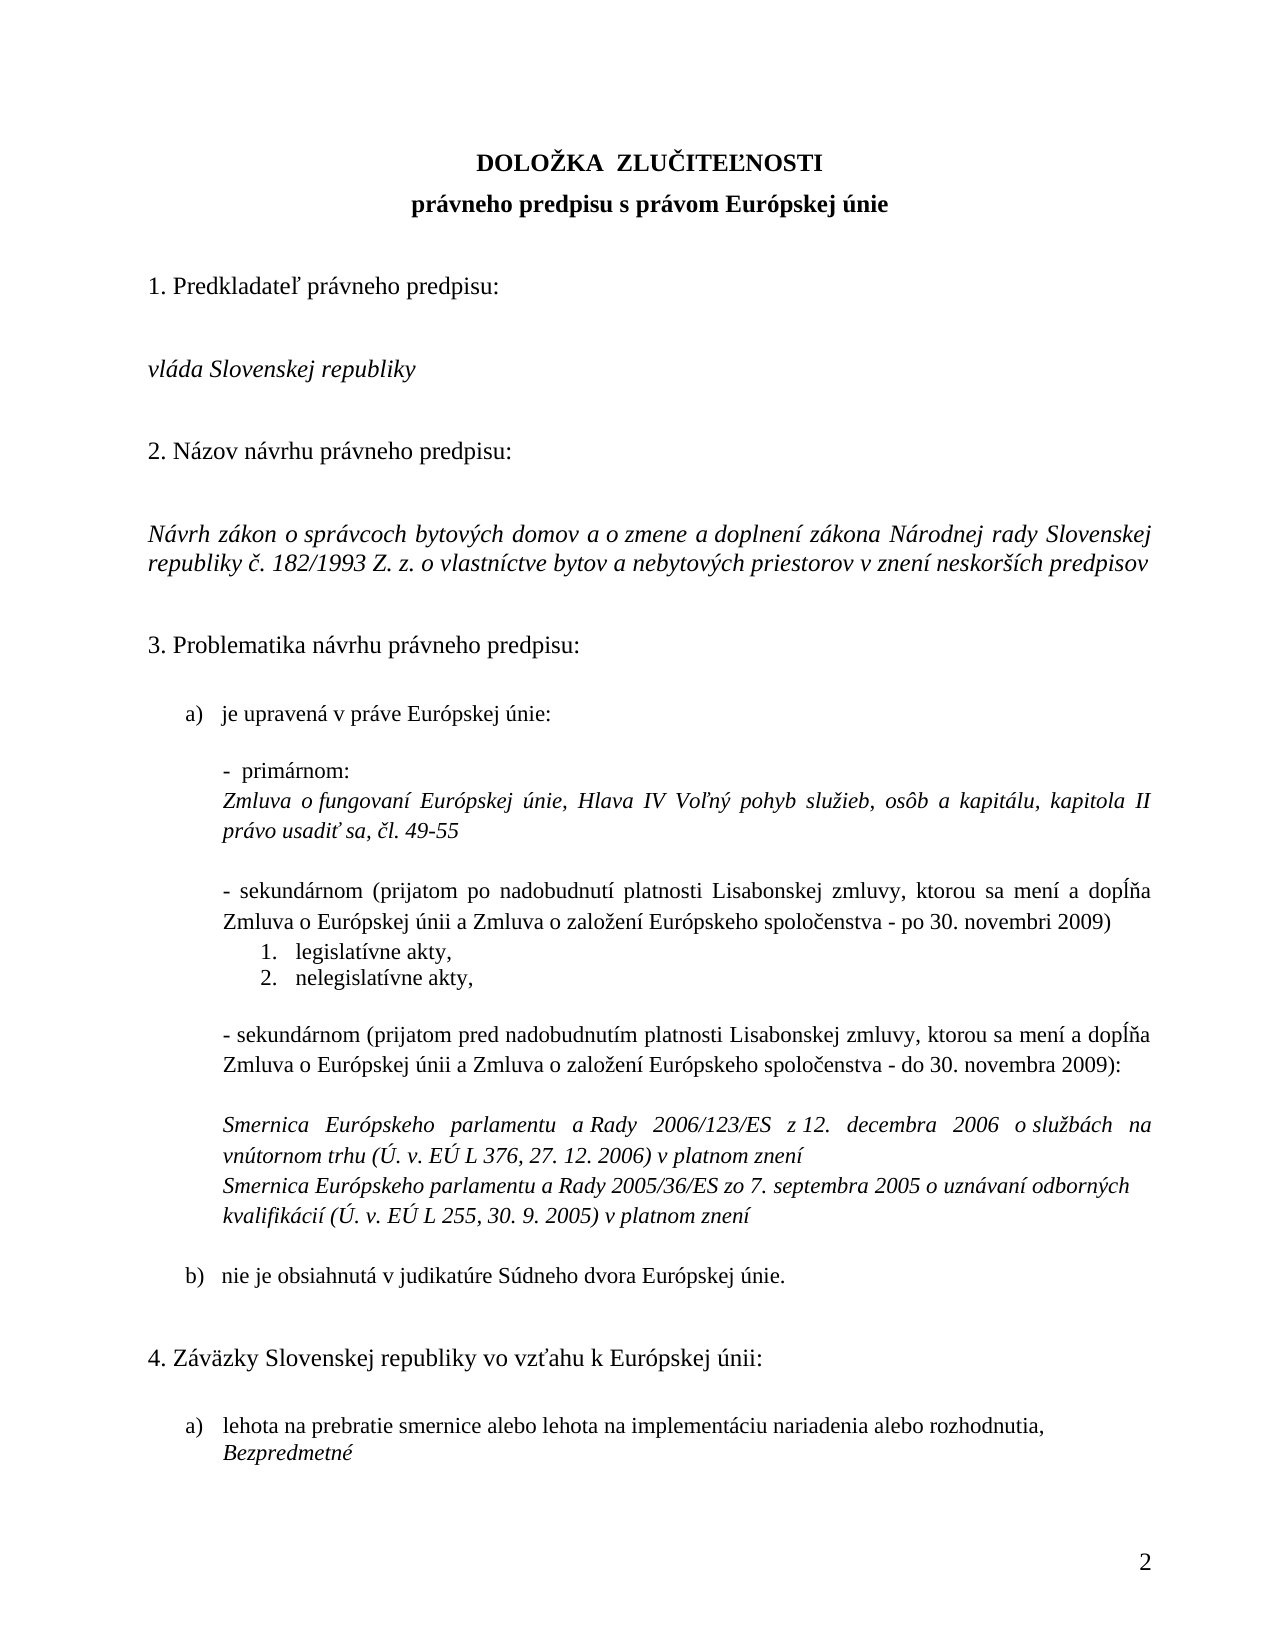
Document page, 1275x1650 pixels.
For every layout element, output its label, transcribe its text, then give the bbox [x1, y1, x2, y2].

text 2. Názov návrhu právneho predpisu: [148, 436, 1152, 465]
text vláda Slovenskej republiky [148, 354, 1152, 383]
list - sekundárnom (prijatom po nadobudnutí platnosti Lisabonskej zmluvy, ktorou sa mení a dopĺňa Zmluva o Európskej únii a Zmluva o založení Európskeho spoločenstva - po 30. novembri 2009) [223, 877, 1152, 934]
text 3. Problematika návrhu právneho predpisu: [148, 630, 1152, 659]
list legislatívne akty, [260, 938, 1152, 964]
list je upravená v práve Európskej únie: [185, 700, 1152, 726]
list Zmluva o fungovaní Európej únie, Hlava IV Voľný pohyb služieb, osôb a kapitálu, kapitola II právo usadiť sa, čl. 49-55 [223, 787, 1152, 843]
text 1. Predkladateľ právneho predpisu: [148, 271, 1152, 300]
list Smernica Európeho parlamentu a Rady 2006/123/ES z 12. decembra 2006 o službách na vnútornom trhu (Ú. v. EÚ L 376, 27. 12. 2006) v platnom znení [223, 1111, 1152, 1168]
list nie je obsiahnutá v judikatúre Súdneho dvora Európskej únie. [185, 1262, 1152, 1289]
list lehota na prebratie smernice alebo lehota na implementáciu nariadenia alebo rozhodnutia, [185, 1413, 1152, 1439]
text právneho predpisu s právom Európskej únie [148, 189, 1152, 218]
text Návrh zákon o správcoch bytových domov a o zmene a doplnení zákona Národnej rady Slovenskej republiky č. 182/1993 Z. z. o vlastníctve bytov a nebytových priestorov v znení neskorších predpisov [148, 519, 1152, 576]
list Smernica Európskeho parlamentu a Rady 2005/36/ES zo 7. septembra 2005 o uznávaní odborných kvalifikácií (Ú. v. EÚ L 255, 30. 9. 2005) v platnom znení [223, 1172, 1152, 1228]
text DOLOŽKA ZLUČITEĽNOSTI [148, 148, 1152, 176]
list nelegislatívne akty, [260, 964, 1152, 991]
list - sekundárnom (prijatom pred nadobudnutím platnosti Lisabonskej zmluvy, ktorou sa mení a dopĺňa Zmluva o Európskej únii a Zmluva o založení Európskeho spoločenstva - do 30. novembra 2009): [223, 1021, 1152, 1077]
list - primárnom: [223, 757, 1152, 783]
text 4. Záväzky Slovenskej republiky vo vzťahu k Európskej únii: [148, 1343, 1152, 1371]
list Bezpredmetné [223, 1439, 1152, 1465]
